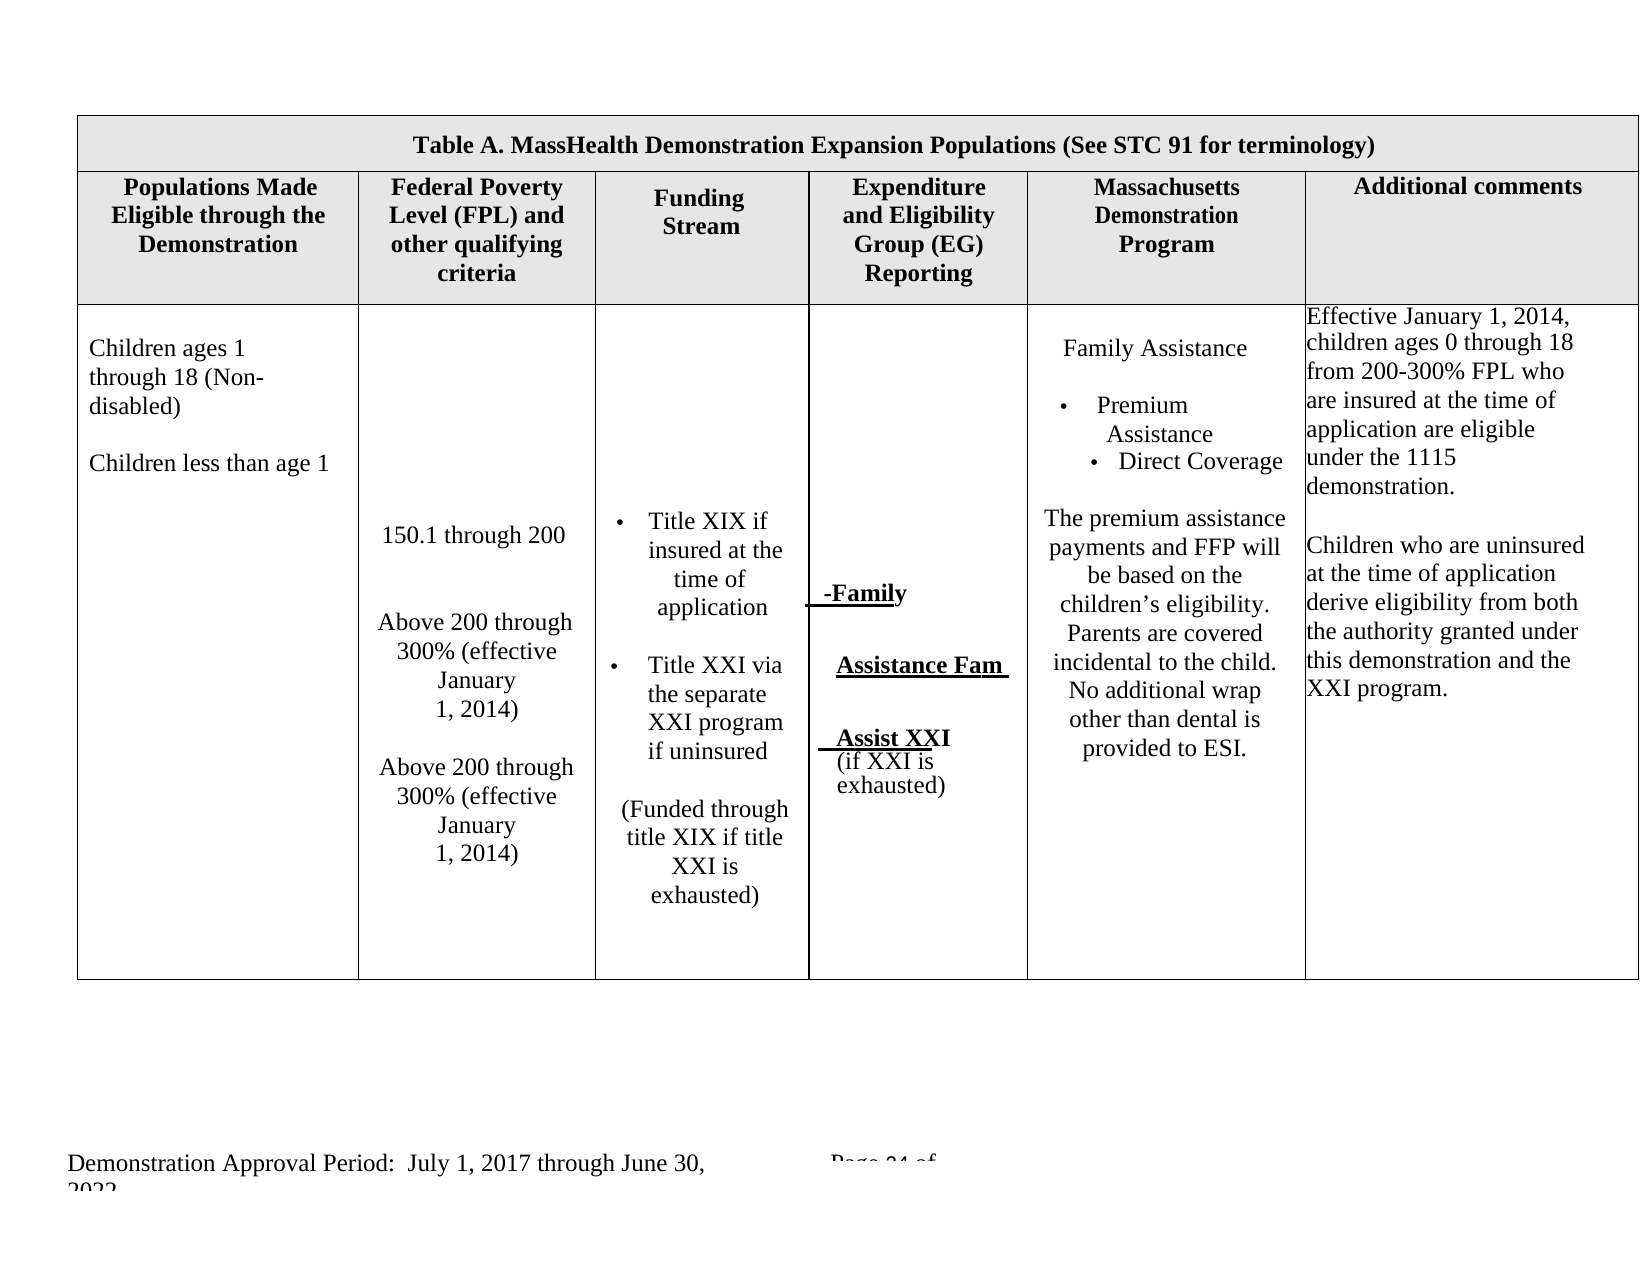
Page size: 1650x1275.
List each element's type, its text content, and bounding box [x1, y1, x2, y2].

table_cell Massachusetts Demonstration Program [1028, 172, 1305, 304]
table_cell Funding Stream [596, 172, 808, 304]
table_cell 150.1 through 200 Above 200 through 300% (effective January 1, 2014) Above 200 through 300% (effective January 1, 2014) [359, 305, 595, 979]
table_cell -Family Assistance Fam Assist XXI (if XXI is exhausted) [810, 305, 1027, 979]
table_cell Family Assistance Premium Assistance Direct Coverage The premium assistance payments and FFP will be based on the children’s eligibility. Parents are covered incidental to the child. No additional wrap other than dental is provided to ESI. [1028, 305, 1305, 979]
table_cell Federal Poverty Level (FPL) and other qualifying criteria [359, 172, 595, 304]
table_cell Additional comments [1306, 172, 1638, 304]
table_cell Expenditure and Eligibility Group (EG) Reporting [810, 172, 1027, 304]
table_cell Children ages 1 through 18 (Non- disabled) Children less than age 1 [78, 305, 358, 979]
table_cell Populations Made Eligible through the Demonstration [78, 172, 358, 304]
table_cell Effective January 1, 2014, children ages 0 through 18 from 200-300% FPL who are insured at the time of application are eligible under the 1115 demonstration. Children who are uninsured at the time of application derive eligibility from both the authority granted under this demonstration and the XXI program. [1306, 305, 1638, 979]
table_header Table A. MassHealth Demonstration Expansion Populations (See STC 91 for terminology) [78, 116, 1638, 171]
table_cell Title XIX if insured at the time of application Title XXI via the separate XXI program if uninsured (Funded through title XIX if title XXI is exhausted) [596, 305, 808, 979]
